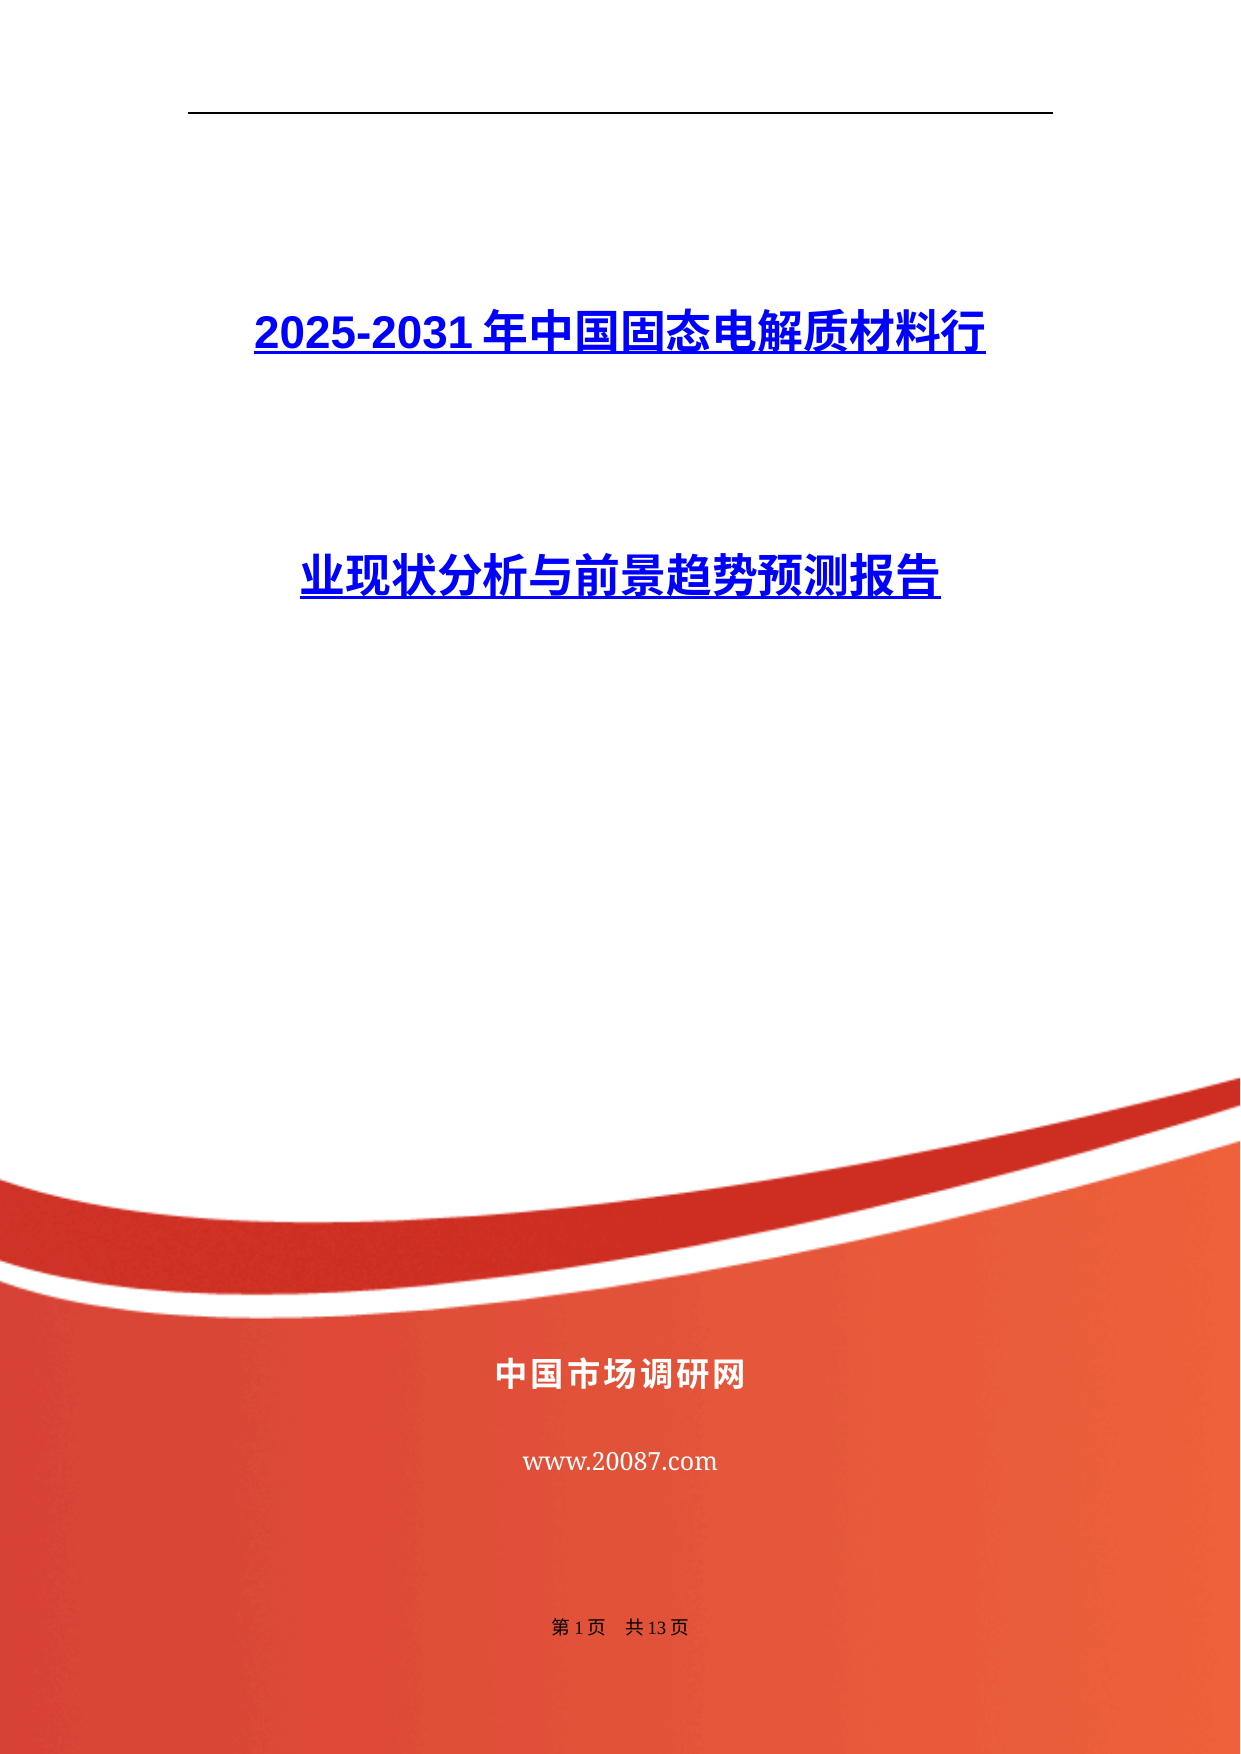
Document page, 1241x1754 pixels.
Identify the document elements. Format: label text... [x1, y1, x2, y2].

picture [0, 1006, 1241, 1754]
table_header 2025-2031年中国固态电解质材料行业现状分析与前景趋势预测报告 [188, 207, 1053, 773]
text www.20087.com [187, 1428, 1053, 1493]
subtitle 中国市场调研网 [187, 1339, 1053, 1404]
